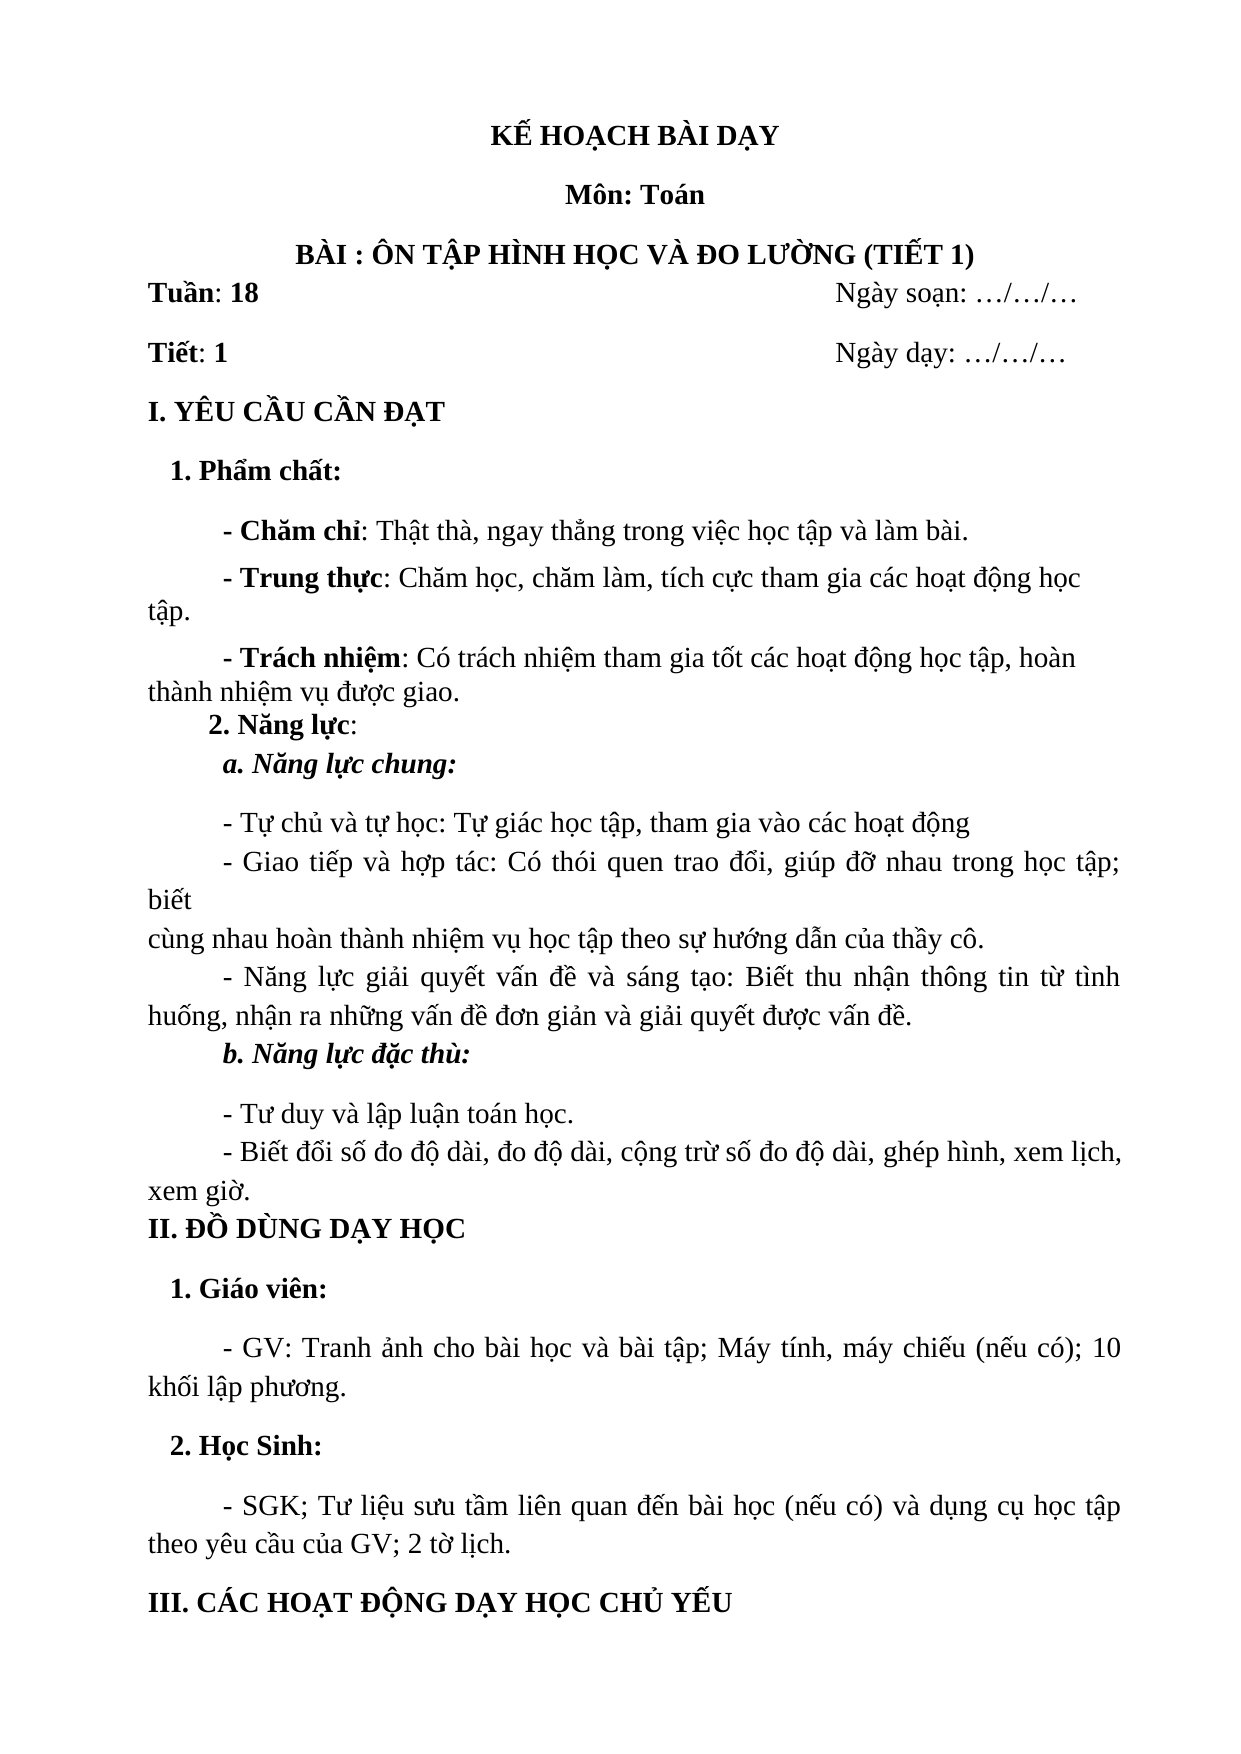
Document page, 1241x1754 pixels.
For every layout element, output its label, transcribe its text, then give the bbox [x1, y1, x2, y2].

text BÀI : ÔN TẬP HÌNH HỌC VÀ ĐO LƯỜNG (TIẾT 1) [148, 237, 1122, 270]
text Tuần: 18 Ngày soạn: …/…/… [148, 275, 1122, 309]
text KẾ HOẠCH BÀI DẠY [148, 118, 1122, 152]
text 2. Học Sinh: [148, 1428, 1122, 1462]
text - Chăm chỉ: Thật thà, ngay thẳng trong việc học tập và làm bài. [148, 513, 1122, 546]
text b. Năng lực đặc thù: [148, 1037, 1122, 1070]
text - GV: Tranh ảnh cho bài học và bài tập; Máy tính, máy chiếu (nếu có); 10 khối lập phương. [148, 1330, 1122, 1402]
text - Biết đổi số đo độ dài, đo độ dài, cộng trừ số đo độ dài, ghép hình, xem lịch, xem giờ. [148, 1134, 1122, 1207]
text 1. Phẩm chất: [148, 453, 1122, 487]
text - Tự chủ và tự học: Tự giác học tập, tham gia vào các hoạt động [148, 805, 1122, 839]
text a. Năng lực chung: [148, 746, 1122, 779]
text - Trung thực: Chăm học, chăm làm, tích cực tham gia các hoạt động học tập. [148, 560, 1122, 627]
text - Tư duy và lập luận toán học. [148, 1096, 1122, 1129]
text 2. Năng lực: [179, 707, 1122, 741]
text Môn: Toán [148, 177, 1122, 211]
text - Trách nhiệm: Có trách nhiệm tham gia tốt các hoạt động học tập, hoàn thành nhiệm vụ được giao. [148, 640, 1122, 707]
text - Năng lực giải quyết vấn đề và sáng tạo: Biết thu nhận thông tin từ tình huống, nhận ra những vấn đề đơn giản và giải quyết được vấn đề. [148, 959, 1122, 1032]
text cùng nhau hoàn thành nhiệm vụ học tập theo sự hướng dẫn của thầy cô. [148, 921, 1122, 954]
text - Giao tiếp và hợp tác: Có thói quen trao đổi, giúp đỡ nhau trong học tập; biết [148, 844, 1122, 916]
text I. YÊU CẦU CẦN ĐẠT [148, 394, 1122, 428]
text - SGK; Tư liệu sưu tầm liên quan đến bài học (nếu có) và dụng cụ học tập theo yêu cầu của GV; 2 tờ lịch. [148, 1488, 1122, 1560]
text 1. Giáo viên: [148, 1271, 1122, 1304]
text Tiết: 1 Ngày dạy: …/…/… [148, 335, 1122, 368]
text II. ĐỒ DÙNG DẠY HỌC [148, 1212, 1122, 1245]
text III. CÁC HOẠT ĐỘNG DẠY HỌC CHỦ YẾU [148, 1586, 1122, 1619]
